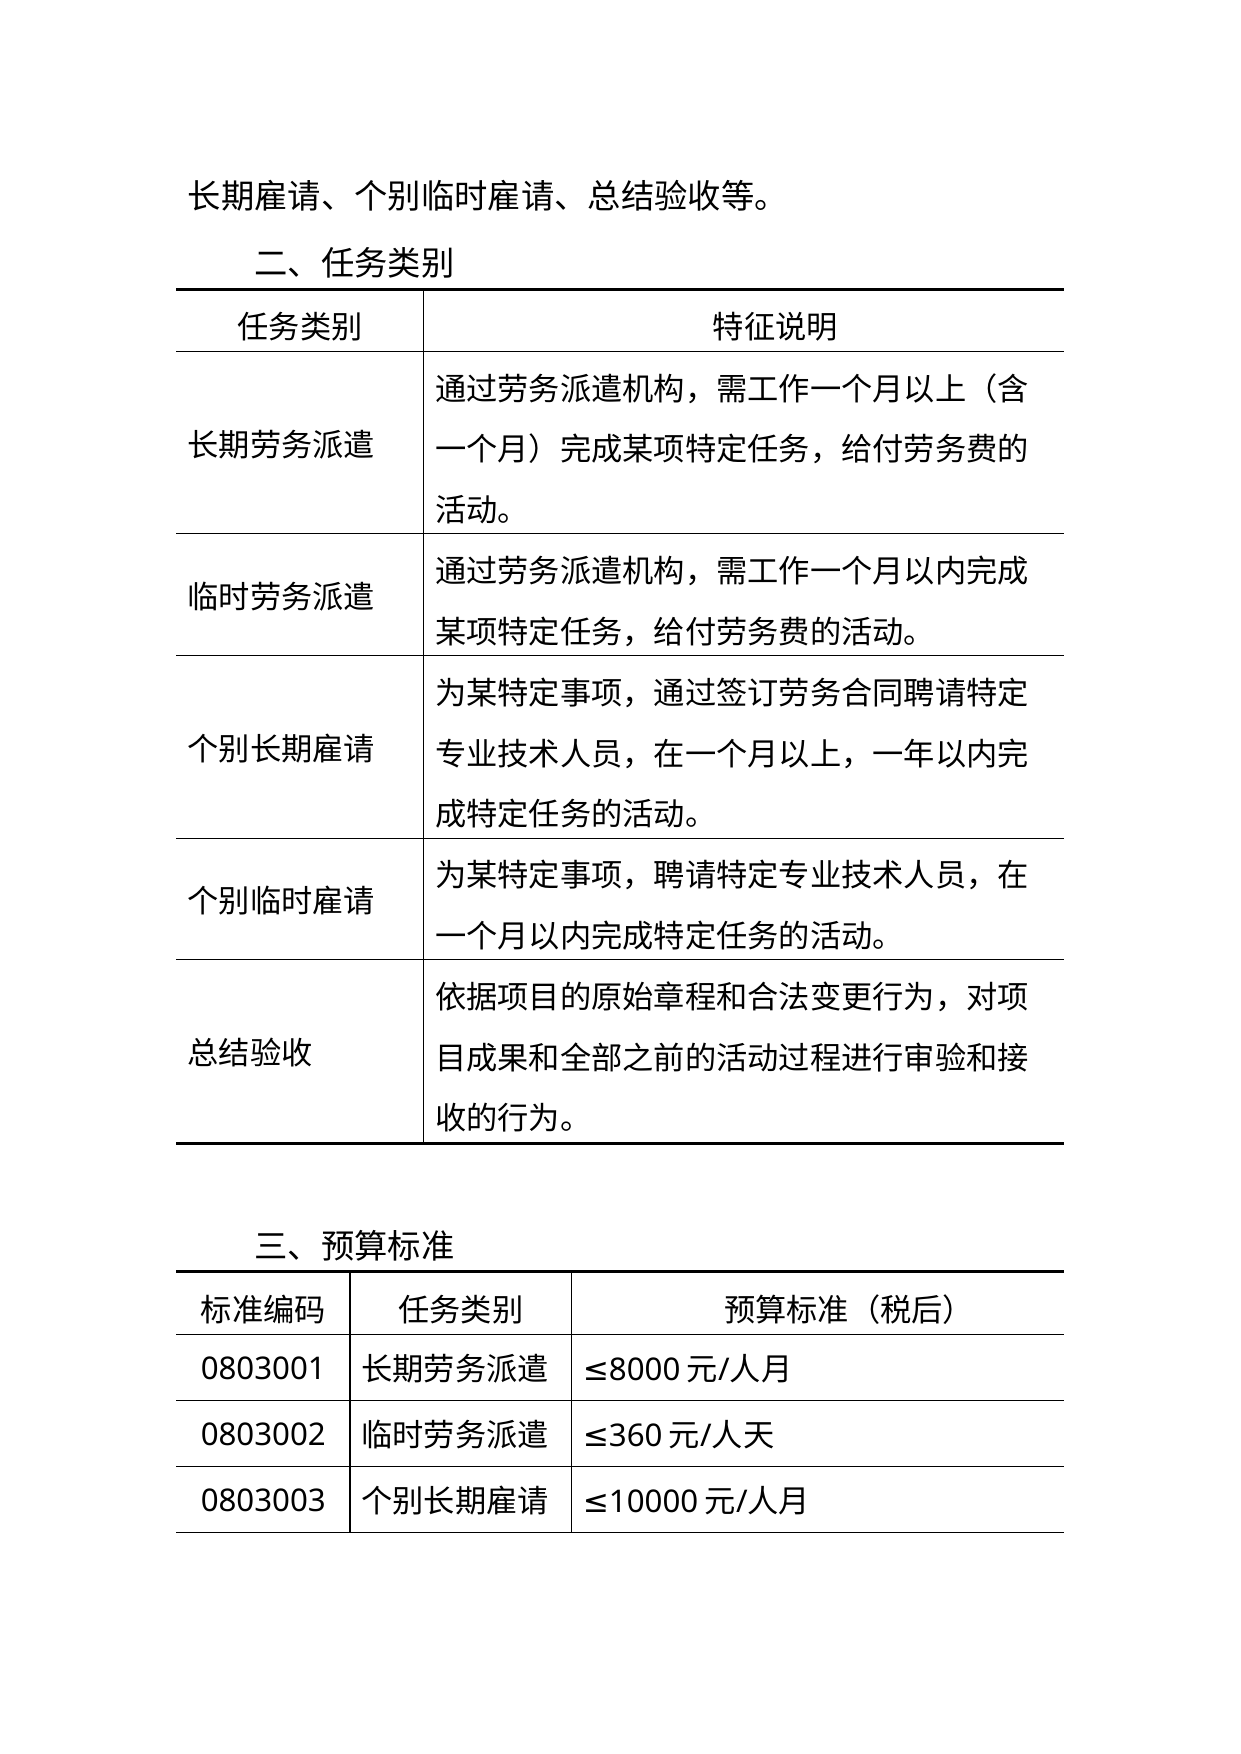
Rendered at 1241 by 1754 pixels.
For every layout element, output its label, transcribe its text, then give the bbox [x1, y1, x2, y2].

table_cell 0803003 [176, 1467, 349, 1532]
subtitle 二、任务类别 [187, 227, 1053, 287]
table_header 任务类别 [176, 291, 423, 351]
table_cell 个别长期雇请 [351, 1467, 571, 1532]
table_cell 个别临时雇请 [176, 839, 423, 959]
table_cell 通过劳务派遣机构，需工作一个月以上（含一个月）完成某项特定任务，给付劳务费的活动。 [424, 352, 1064, 533]
table_cell 临时劳务派遣 [176, 534, 423, 655]
table_cell 为某特定事项，聘请特定专业技术人员，在一个月以内完成特定任务的活动。 [424, 839, 1064, 959]
table_header 标准编码 [176, 1273, 349, 1334]
table_cell ≤8000元/人月 [572, 1335, 1064, 1400]
table_cell 临时劳务派遣 [351, 1401, 571, 1466]
table_cell ≤10000元/人月 [572, 1467, 1064, 1532]
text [187, 162, 1053, 227]
table_cell 长期劳务派遣 [176, 352, 423, 533]
table_header 预算标准（税后） [572, 1273, 1064, 1334]
table_cell 长期劳务派遣 [351, 1335, 571, 1400]
table_cell ≤360元/人天 [572, 1401, 1064, 1466]
table_header 任务类别 [351, 1273, 571, 1334]
table_cell 个别长期雇请 [176, 656, 423, 837]
table_cell 0803002 [176, 1401, 349, 1466]
table_cell 总结验收 [176, 960, 423, 1142]
subtitle 三、预算标准 [187, 1210, 1053, 1270]
table_cell 0803001 [176, 1335, 349, 1400]
table_cell 通过劳务派遣机构，需工作一个月以内完成某项特定任务，给付劳务费的活动。 [424, 534, 1064, 655]
table_cell 为某特定事项，通过签订劳务合同聘请特定专业技术人员，在一个月以上，一年以内完成特定任务的活动。 [424, 656, 1064, 837]
table_header 特征说明 [424, 291, 1064, 351]
table_cell 依据项目的原始章程和合法变更行为，对项目成果和全部之前的活动过程进行审验和接收的行为。 [424, 960, 1064, 1142]
